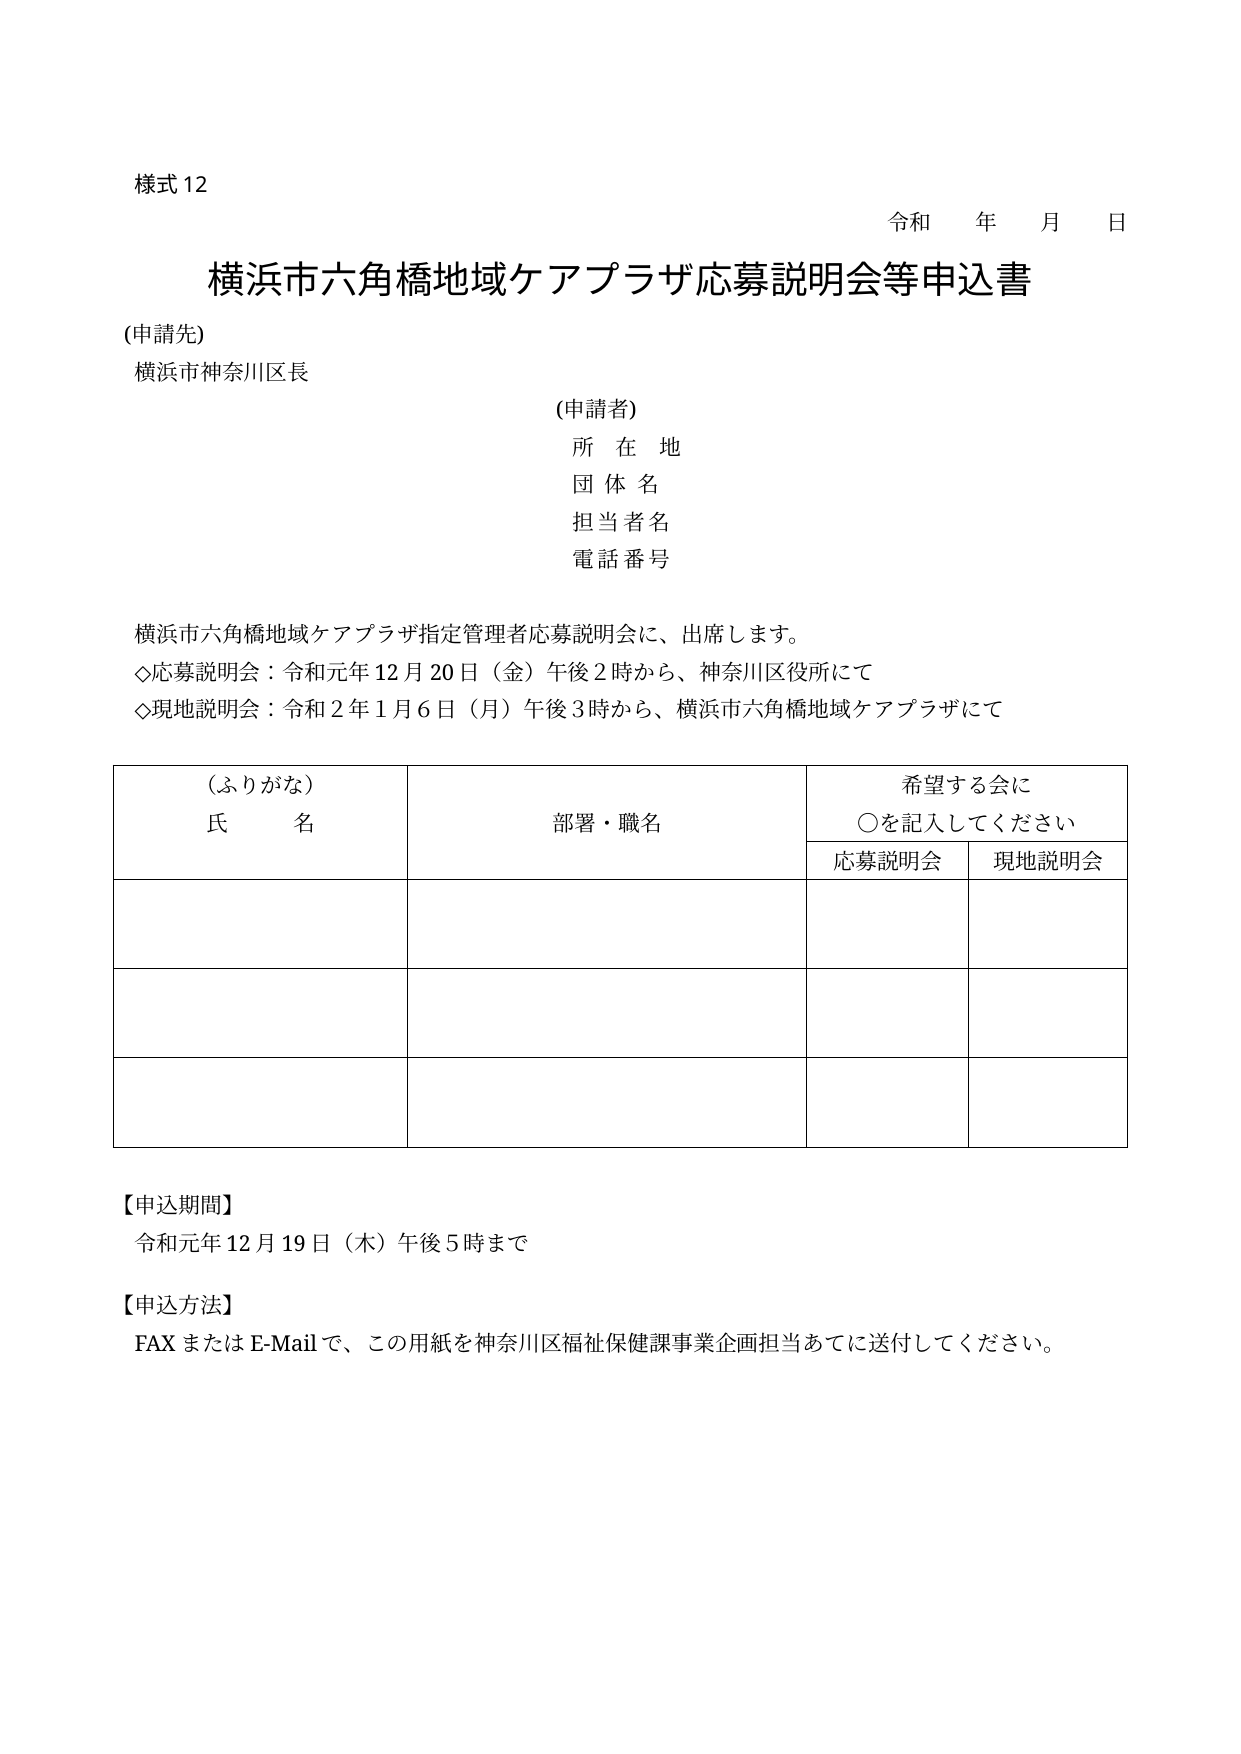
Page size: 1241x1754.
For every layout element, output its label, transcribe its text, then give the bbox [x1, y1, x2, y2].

text ◇現地説明会：令和２年１月６日（月）午後３時から、横浜市六角橋地域ケアプラザにて [112, 689, 1053, 727]
table_cell [807, 880, 968, 968]
text 横浜市六角橋地域ケアプラザ指定管理者応募説明会に、出席します。 [112, 614, 1053, 652]
text 様式12 [112, 164, 1128, 202]
table_cell [114, 969, 407, 1057]
table_header 部署・職名 [408, 766, 806, 879]
table_header 希望する会に 〇を記入してください [807, 766, 1127, 841]
table_cell 現地説明会 [969, 842, 1127, 879]
table_cell [969, 1058, 1127, 1147]
text 団体名 [112, 464, 1128, 502]
table_cell [969, 880, 1127, 968]
text (申請先) [112, 314, 1128, 352]
text FAXまたはE-Mailで、この用紙を神奈川区福祉保健課事業企画担当あてに送付してください。 [112, 1323, 1128, 1361]
text 所 在 地 [112, 427, 1128, 464]
text 横浜市六角橋地域ケアプラザ応募説明会等申込書 [112, 239, 1128, 314]
text 令和 年 月 日 [112, 202, 1128, 239]
table_cell 応募説明会 [807, 842, 968, 879]
text 担当者名 [112, 502, 1128, 539]
table_header （ふりがな） 氏 名 [114, 766, 407, 879]
table_cell [114, 880, 407, 968]
table_cell [969, 969, 1127, 1057]
text (申請者) [112, 389, 1128, 427]
table_cell [408, 880, 806, 968]
text 横浜市神奈川区長 [112, 352, 1128, 389]
text 令和元年12月19日（木）午後５時まで [112, 1223, 1128, 1261]
text 【申込方法】 [112, 1286, 1128, 1323]
text ◇応募説明会：令和元年12月20日（金）午後２時から、神奈川区役所にて [112, 652, 1053, 689]
table_cell [807, 969, 968, 1057]
table_cell [408, 1058, 806, 1147]
text 【申込期間】 [112, 1186, 1128, 1223]
table_cell [408, 969, 806, 1057]
table_cell [807, 1058, 968, 1147]
table_cell [114, 1058, 407, 1147]
text 電話番号 [112, 539, 1128, 577]
